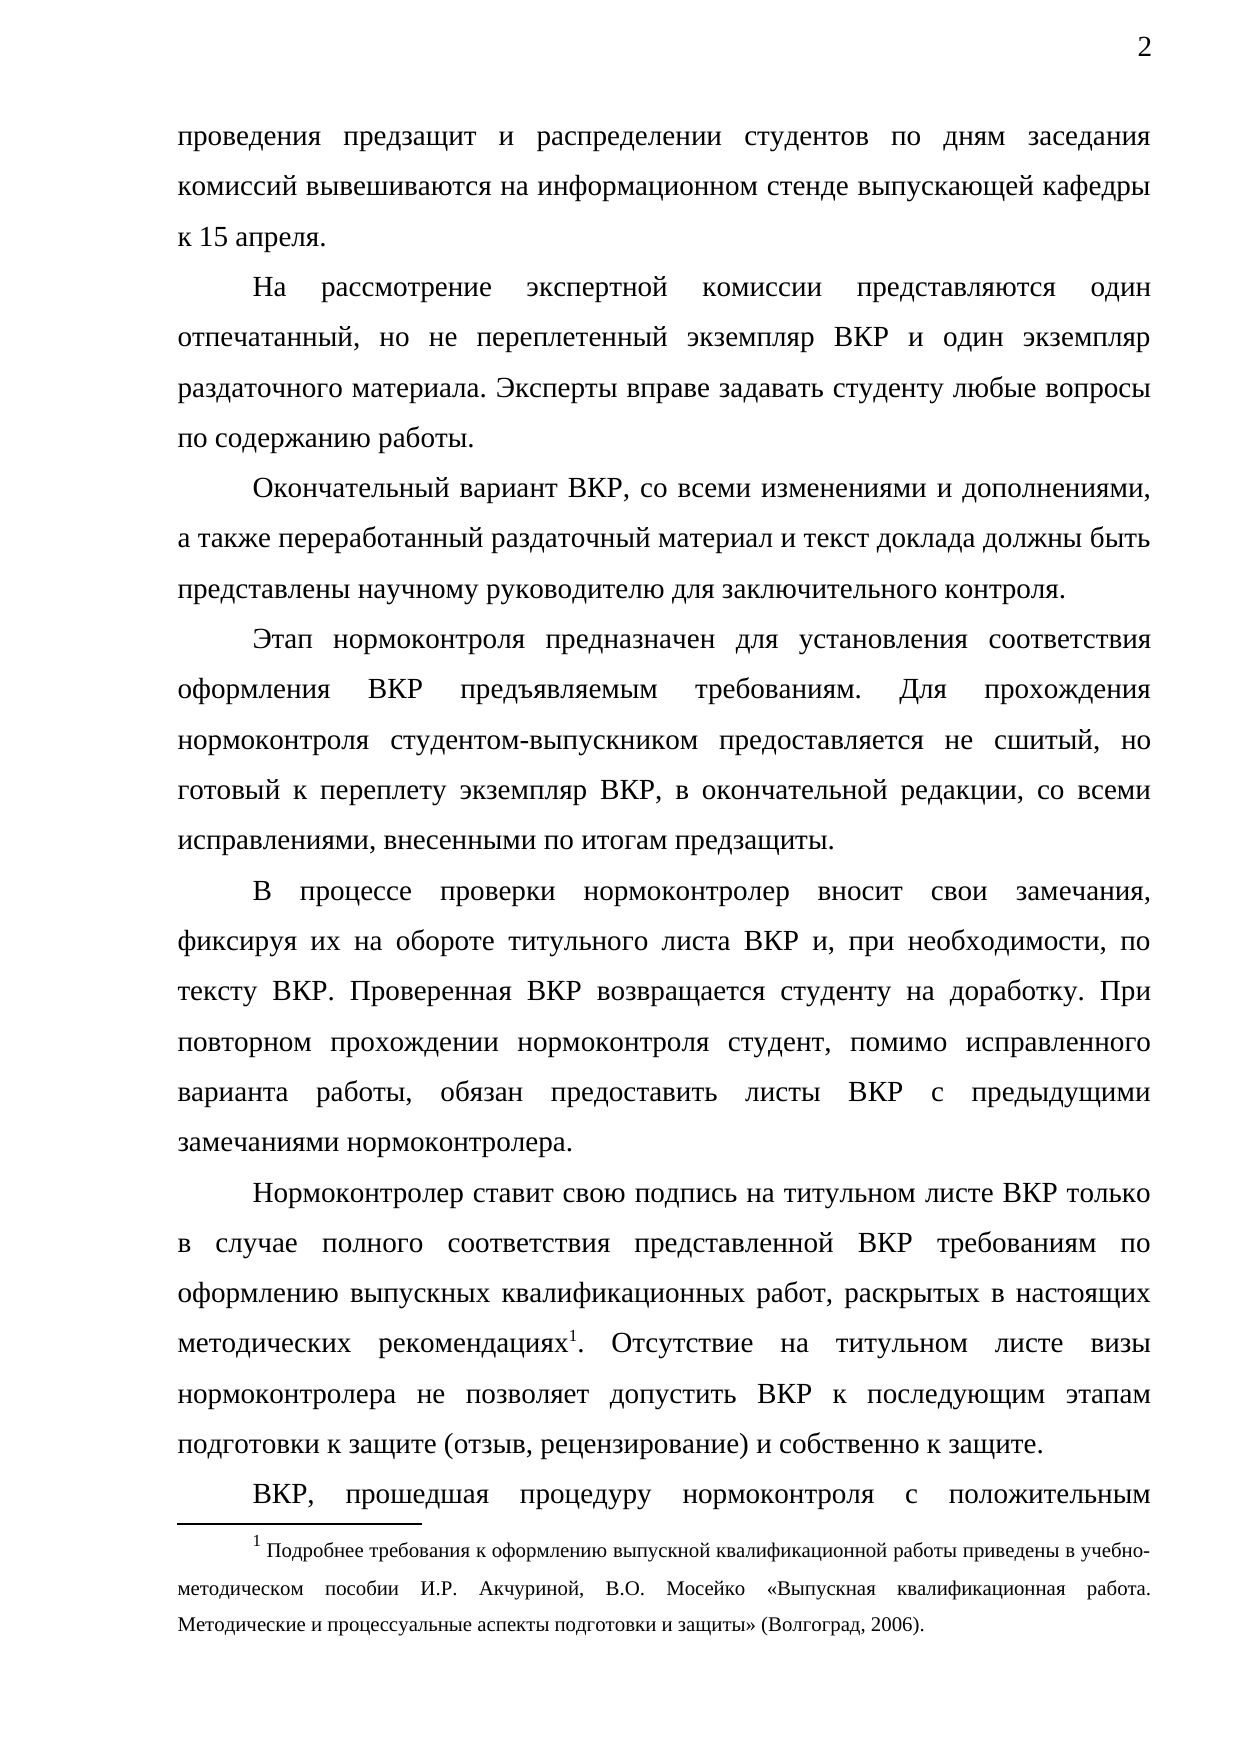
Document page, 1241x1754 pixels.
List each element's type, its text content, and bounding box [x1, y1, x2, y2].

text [177, 1477, 1152, 1510]
text В процессе проверки нормоконтролер вносит свои замечания, фиксируя их на обороте титульного листа ВКР и, при необходимости, по тексту ВКР. Проверенная ВКР возвращается студенту на доработку. При повторном прохождении нормоконтроля студент, помимо исправленного варианта работы, обязан предоставить листы ВКР с предыдущими замечаниями нормоконтролера. [177, 873, 1152, 1158]
text Окончательный вариант ВКР, со всеми изменениями и дополнениями, а также переработанный раздаточный материал и текст доклада должны быть представлены научному руководителю для заключительного контроля. [177, 470, 1152, 604]
text На рассмотрение экспертной комиссии представляются один отпечатанный, но не переплетенный экземпляр ВКР и один экземпляр раздаточного материала. Эксперты вправе задавать студенту любые вопросы по содержанию работы. [177, 269, 1152, 453]
text Этап нормоконтроля предназначен для установления соответствия оформления ВКР предъявляемым требованиям. Для прохождения нормоконтроля студентом-выпускником предоставляется не сшитый, но готовый к переплету экземпляр ВКР, в окончательной редакции, со всеми исправлениями, внесенными по итогам предзащиты. [177, 621, 1152, 856]
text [177, 118, 1152, 252]
text Нормоконтролер ставит свою подпись на титульном листе ВКР только в случае полного соответствия представленной ВКР требованиям по оформлению выпускных квалификационных работ, раскрытых в настоящих методических рекомендациях. Отсутствие на титульном листе визы нормоконтролера не позволяет допустить ВКР к последующим этапам подготовки к защите (отзыв, рецензирование) и собственно к защите. [177, 1175, 1152, 1460]
